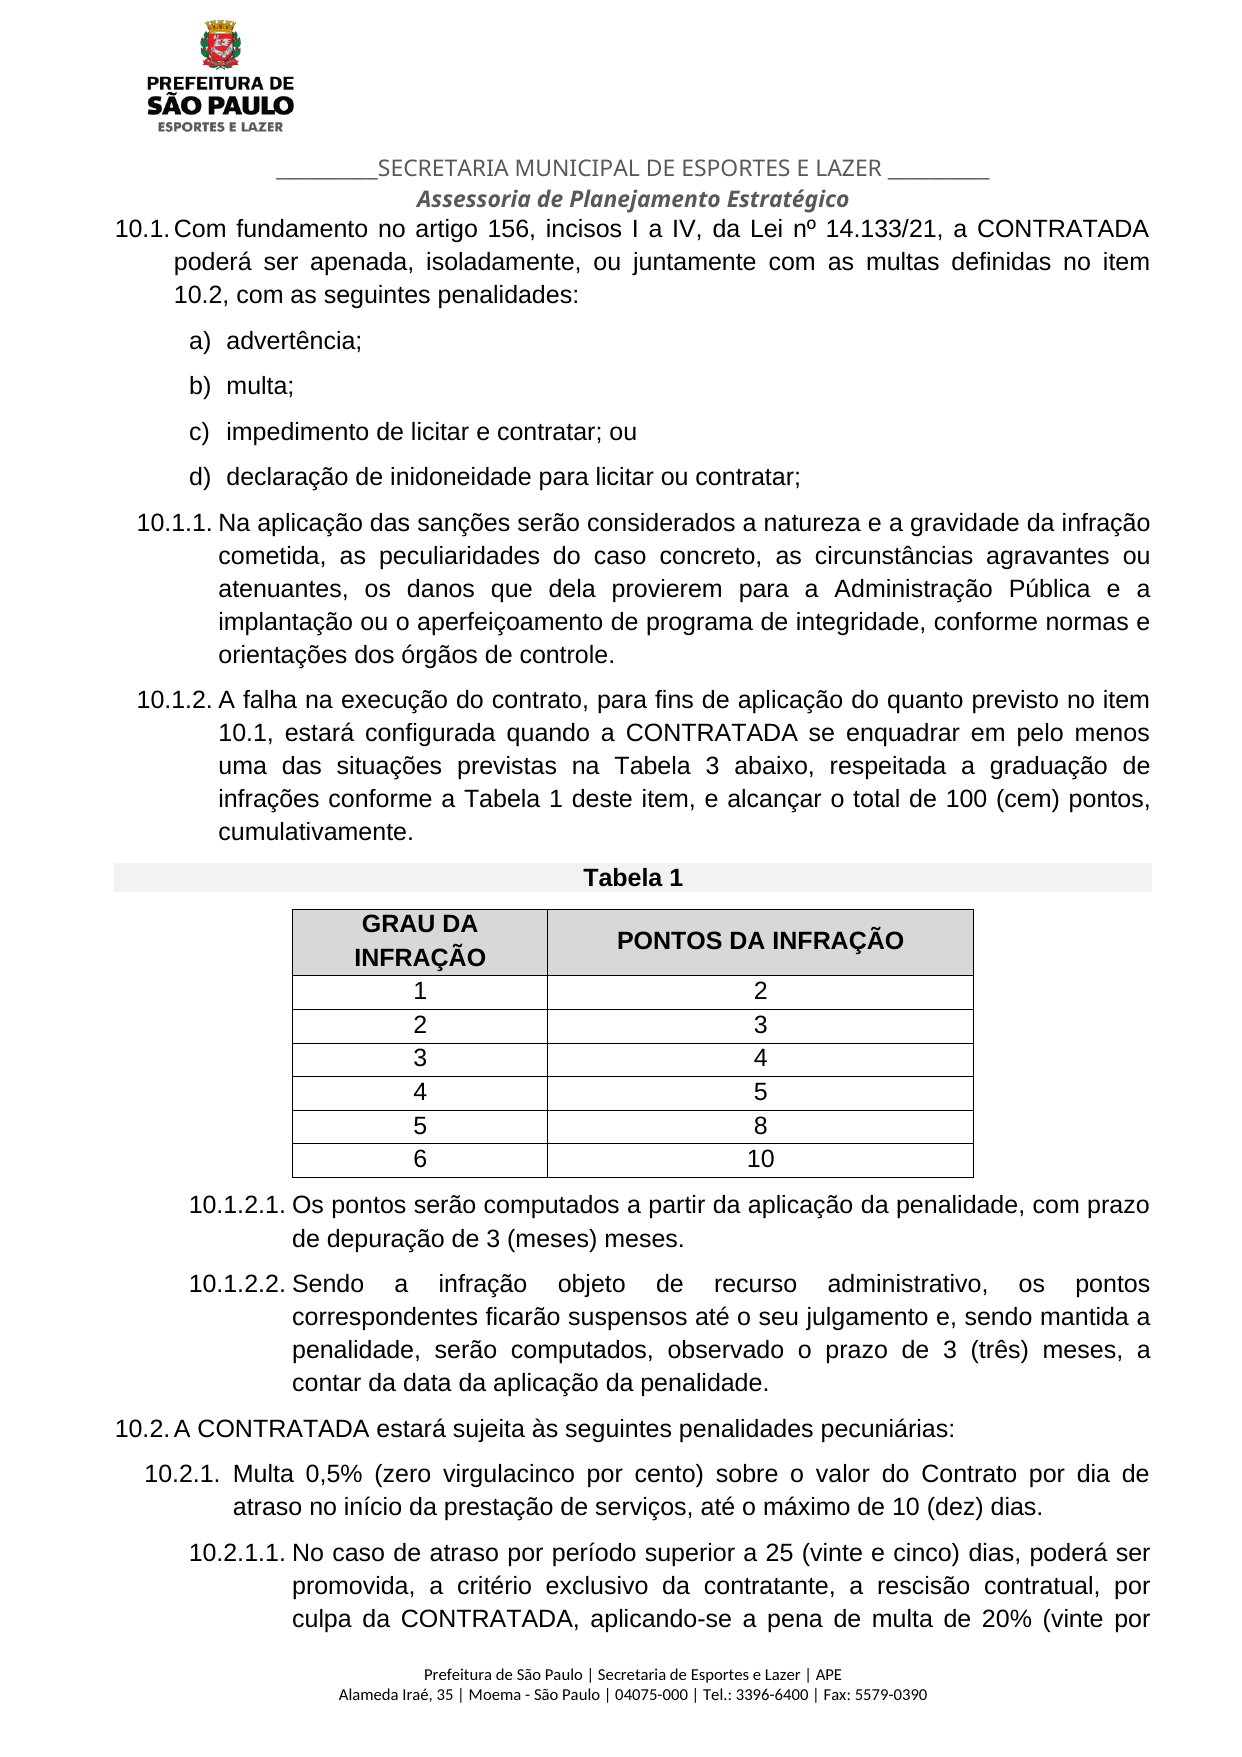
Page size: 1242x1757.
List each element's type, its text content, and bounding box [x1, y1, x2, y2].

list A CONTRATADA estará sujeita às seguintes penalidades pecuniárias: [114, 1414, 1152, 1442]
list declaração de inidoneidade para licitar ou contratar; [189, 462, 1152, 491]
list Sendo a infração objeto de recurso administrativo, os pontos correspondentes ficarão suspensos até o seu julgamento e, sendo mantida a penalidade, serão computados, observado o prazo de 3 (três) meses, a contar da data da aplicação da penalidade. [188, 1269, 1152, 1397]
table_cell 1 [293, 976, 547, 1009]
list A falha na execução do contrato, para fins de aplicação do quanto previsto no item 10.1, estará configurada quando a CONTRATADA se enquadrar em pelo menos uma das situações previstas na Tabela 3 abaixo, respeitada a graduação de infrações conforme a Tabela 1 deste item, e alcançar o total de 100 (cem) pontos, cumulativamente. [136, 685, 1152, 846]
list Multa 0,5% (zero virgulacinco por cento) sobre o valor do Contrato por dia de atraso no início da prestação de serviços, até o máximo de 10 (dez) dias. [144, 1459, 1152, 1521]
table_cell 3 [293, 1044, 547, 1076]
table_cell 4 [548, 1044, 973, 1076]
picture [114, 0, 327, 152]
list multa; [189, 371, 1152, 400]
table_cell 8 [548, 1111, 973, 1143]
table_cell 2 [293, 1010, 547, 1042]
list Os pontos serão computados a partir da aplicação da penalidade, com prazo de depuração de 3 (meses) meses. [188, 1191, 1152, 1252]
table_header PONTOS DA INFRAÇÃO [548, 910, 973, 975]
list advertência; [189, 326, 1152, 354]
text Tabela 1 [114, 863, 1152, 892]
table_cell 3 [548, 1010, 973, 1042]
table_cell 6 [293, 1144, 547, 1177]
table_cell 5 [548, 1077, 973, 1110]
list Na aplicação das sanções serão considerados a natureza e a gravidade da infração cometida, as peculiaridades do caso concreto, as circunstâncias agravantes ou atenuantes, os danos que dela provierem para a Administração Pública e a implantação ou o aperfeiçoamento de programa de integridade, conforme normas e orientações dos órgãos de controle. [136, 508, 1152, 668]
table_cell 4 [293, 1077, 547, 1110]
table_header GRAU DA INFRAÇÃO [293, 910, 547, 975]
list Com fundamento no artigo 156, incisos I a IV, da Lei nº 14.133/21, a CONTRATADA poderá ser apenada, isoladamente, ou juntamente com as multas definidas no item 10.2, com as seguintes penalidades: [114, 214, 1152, 309]
table_cell 10 [548, 1144, 973, 1177]
table_cell 5 [293, 1111, 547, 1143]
table_cell 2 [548, 976, 973, 1009]
list impedimento de licitar e contratar; ou [189, 417, 1152, 445]
